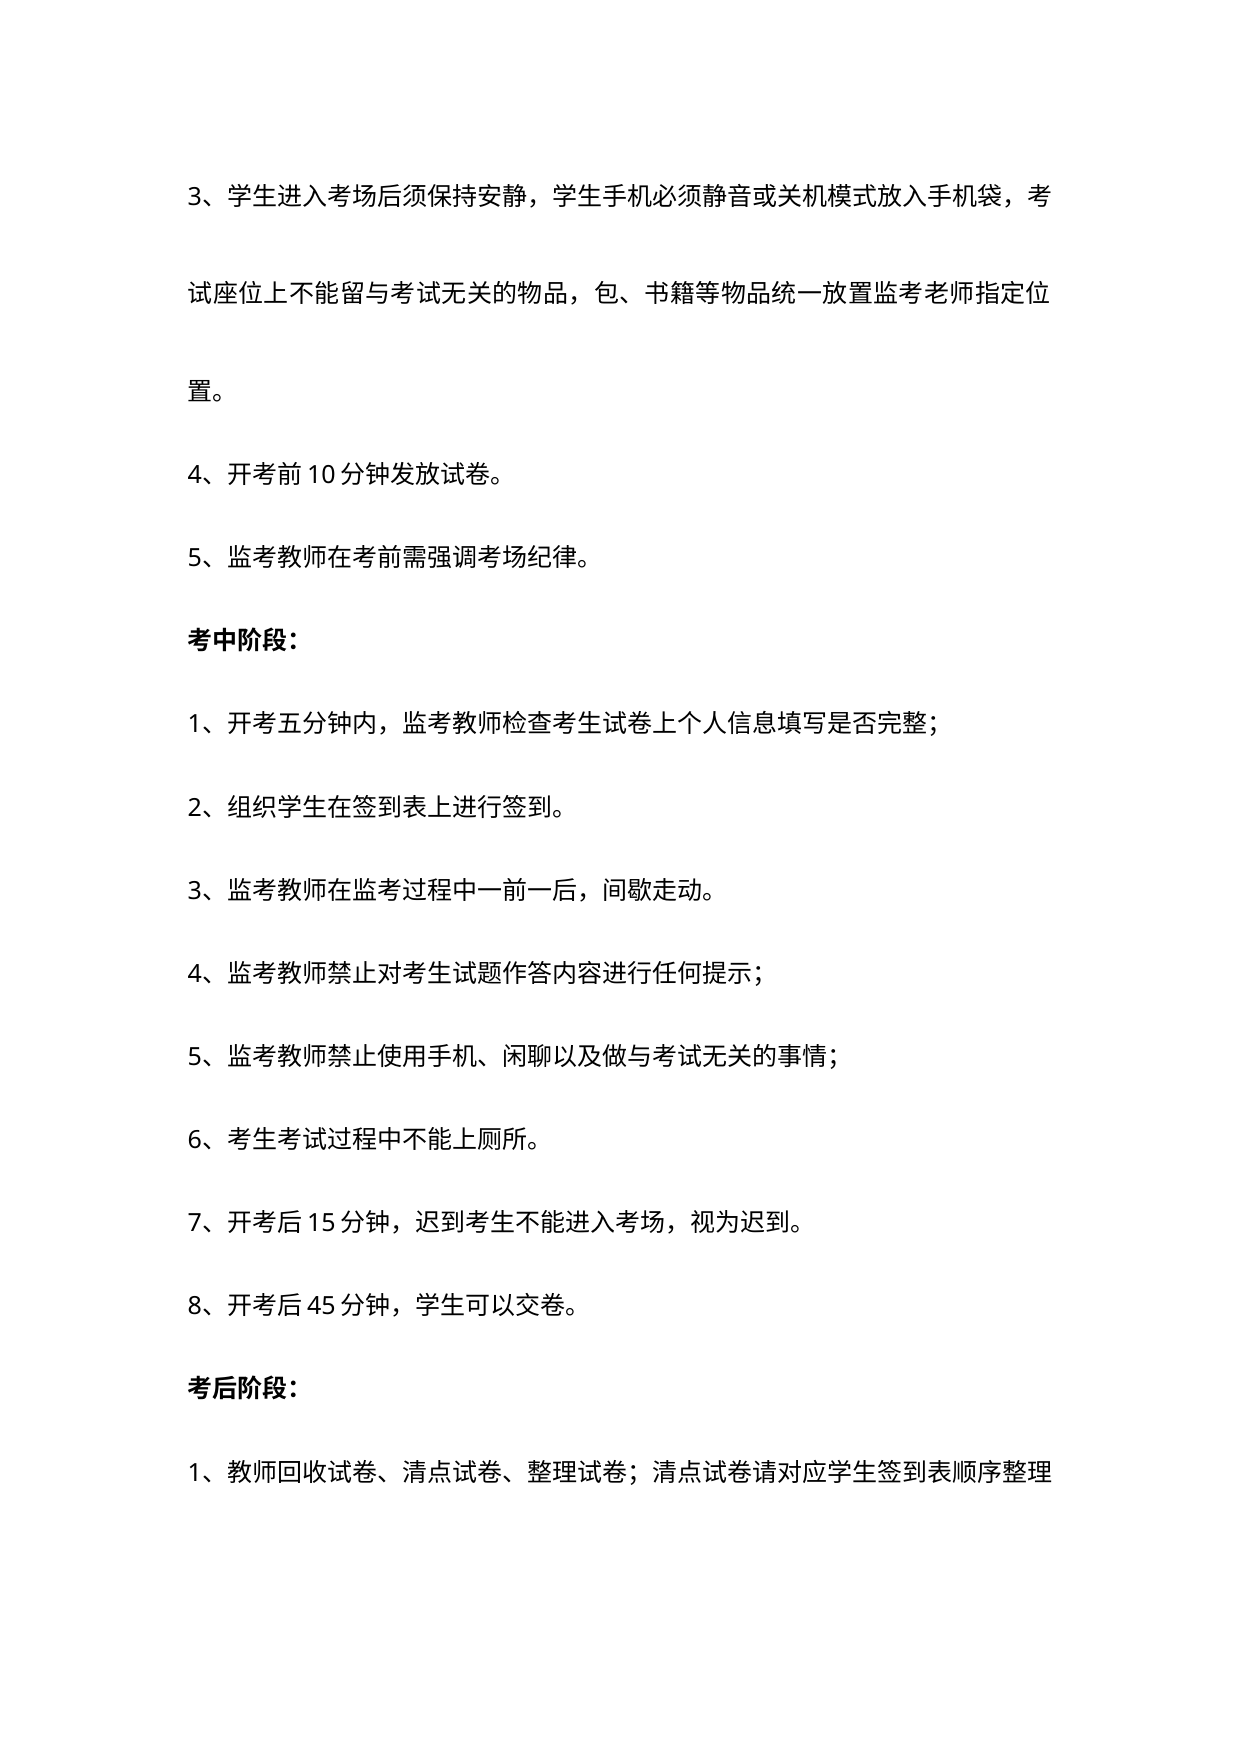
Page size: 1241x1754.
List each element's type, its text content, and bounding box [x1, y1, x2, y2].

list 监考教师在考前需强调考场纪律。 [187, 523, 1053, 588]
list 开考后45分钟，学生可以交卷。 [187, 1271, 1053, 1336]
list 开考前10分钟发放试卷。 [187, 440, 1053, 505]
list 开考后15分钟，迟到考生不能进入考场，视为迟到。 [187, 1188, 1053, 1253]
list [187, 1438, 1053, 1503]
list 考中阶段： [187, 606, 1053, 671]
list 考后阶段： [187, 1354, 1053, 1419]
list 开考五分钟内，监考教师检查考生试卷上个人信息填写是否完整； [187, 689, 1053, 754]
list 监考教师禁止使用手机、闲聊以及做与考试无关的事情； [187, 1022, 1053, 1087]
list 监考教师禁止对考生试题作答内容进行任何提示； [187, 939, 1053, 1004]
list 考生考试过程中不能上厕所。 [187, 1105, 1053, 1170]
list 监考教师在监考过程中一前一后，间歇走动。 [187, 856, 1053, 921]
list 组织学生在签到表上进行签到。 [187, 773, 1053, 838]
list 学生进入考场后须保持安静，学生手机必须静音或关机模式放入手机袋，考试座位上不能留与考试无关的物品，包、书籍等物品统一放置监考老师指定位置。 [187, 162, 1053, 422]
